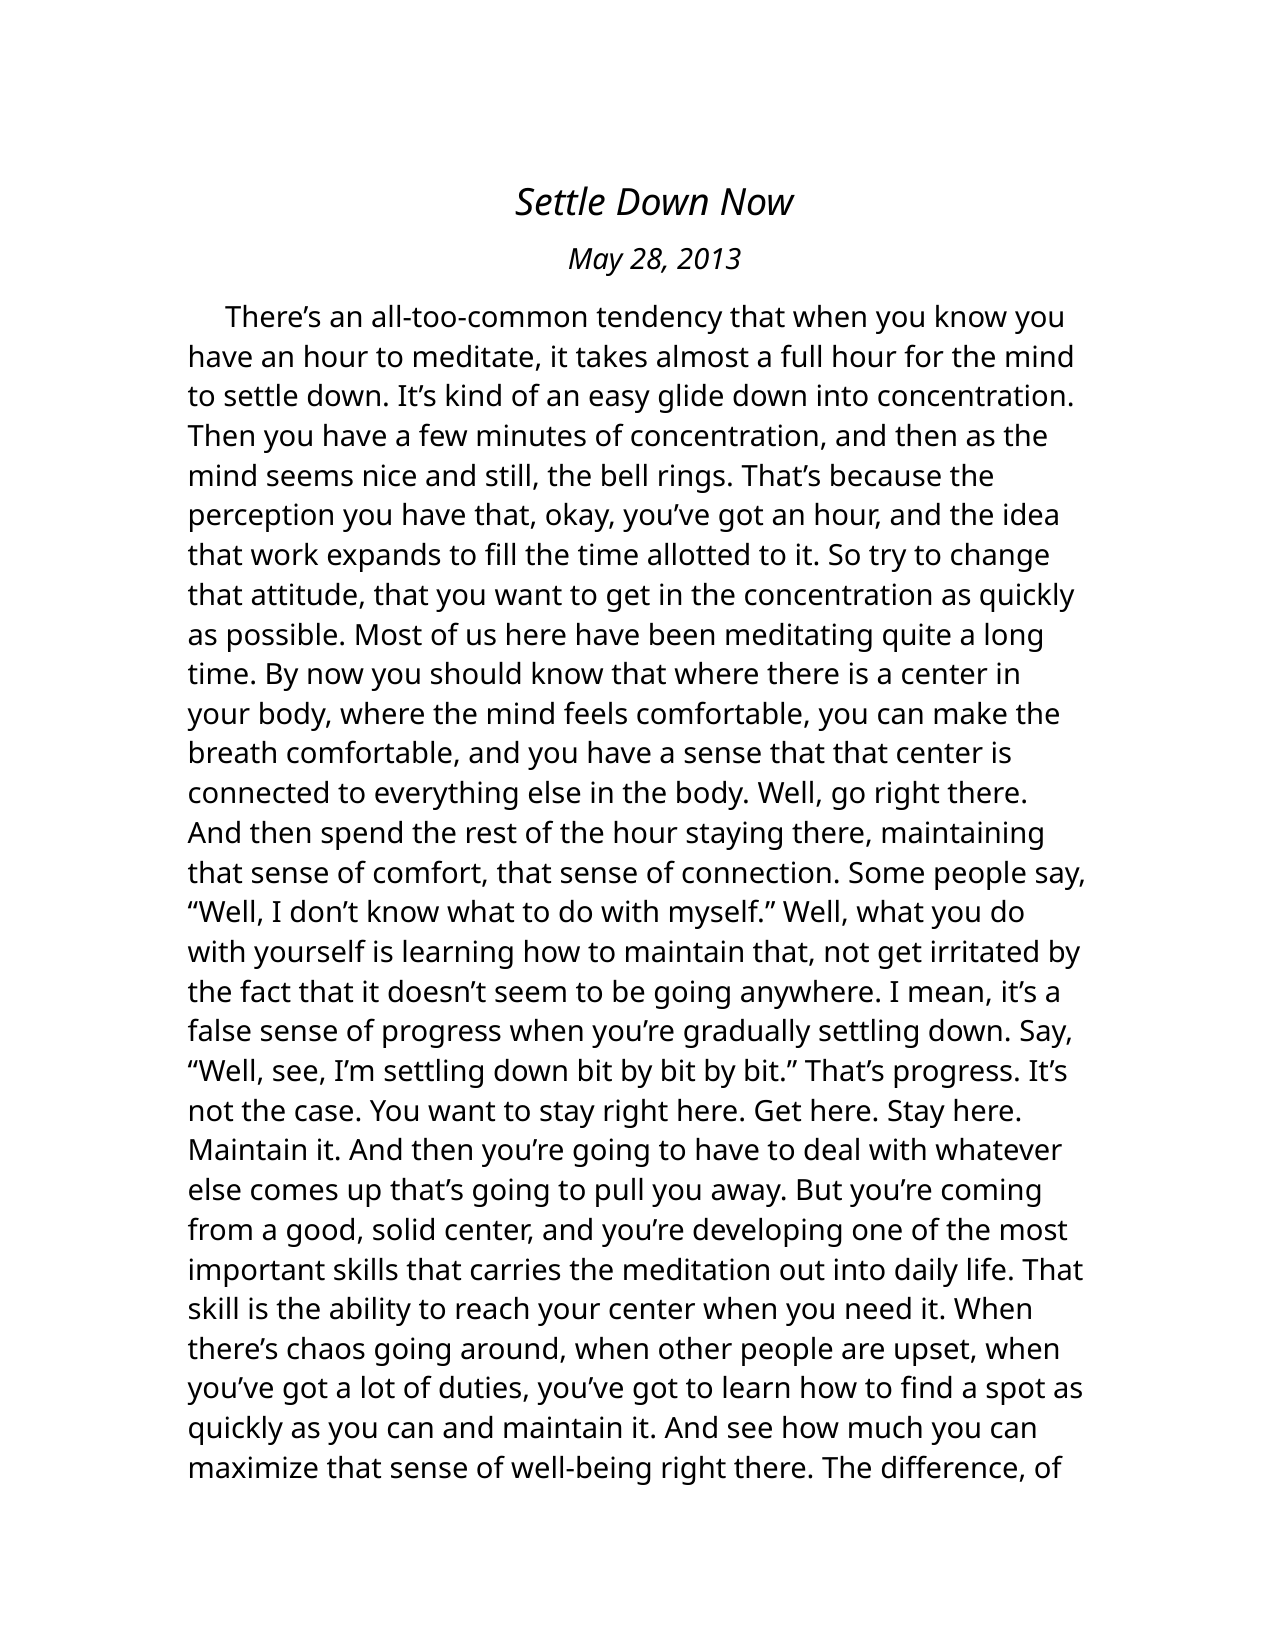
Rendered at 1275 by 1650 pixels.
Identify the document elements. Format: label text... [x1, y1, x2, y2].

text May 28, 2013 [187, 238, 1087, 278]
title Settle Down Now [187, 175, 1087, 226]
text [187, 296, 1087, 1487]
